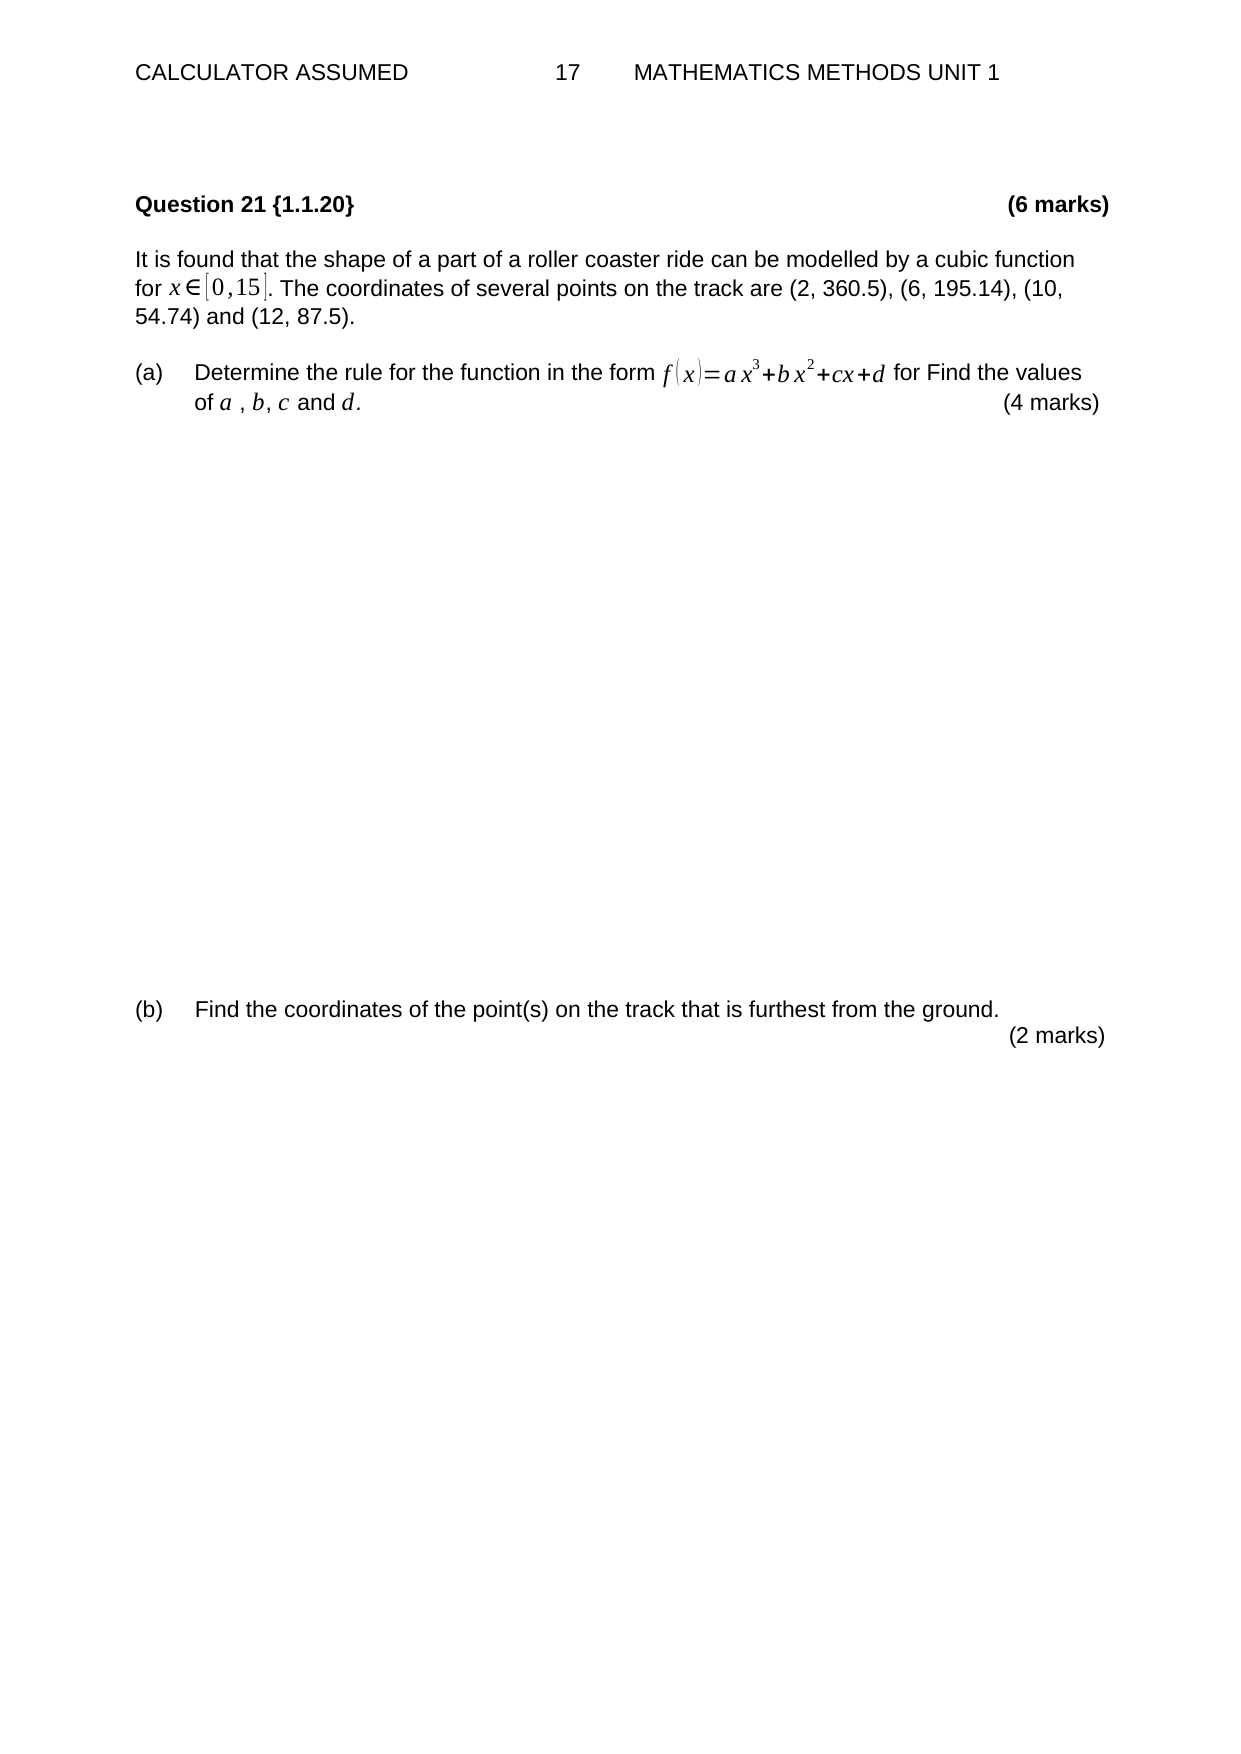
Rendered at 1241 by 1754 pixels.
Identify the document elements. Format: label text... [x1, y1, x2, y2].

text It is found that the shape of a part of a roller coaster ride can be modelled by a cubic function for . The coordinates of several points on the track are (2, 360.5), (6, 195.14), (10, 54.74) and (12, 87.5). [135, 246, 1105, 329]
text (2 marks) [135, 1022, 1105, 1048]
text (a) Determine the rule for the function in the form for Find the values of , , and . (4 marks) [135, 356, 1105, 416]
text Question 21 {1.1.20} (6 marks) [135, 191, 1105, 217]
text (b) Find the coordinates of the point(s) on the track that is furthest from the ground. [135, 996, 1105, 1022]
